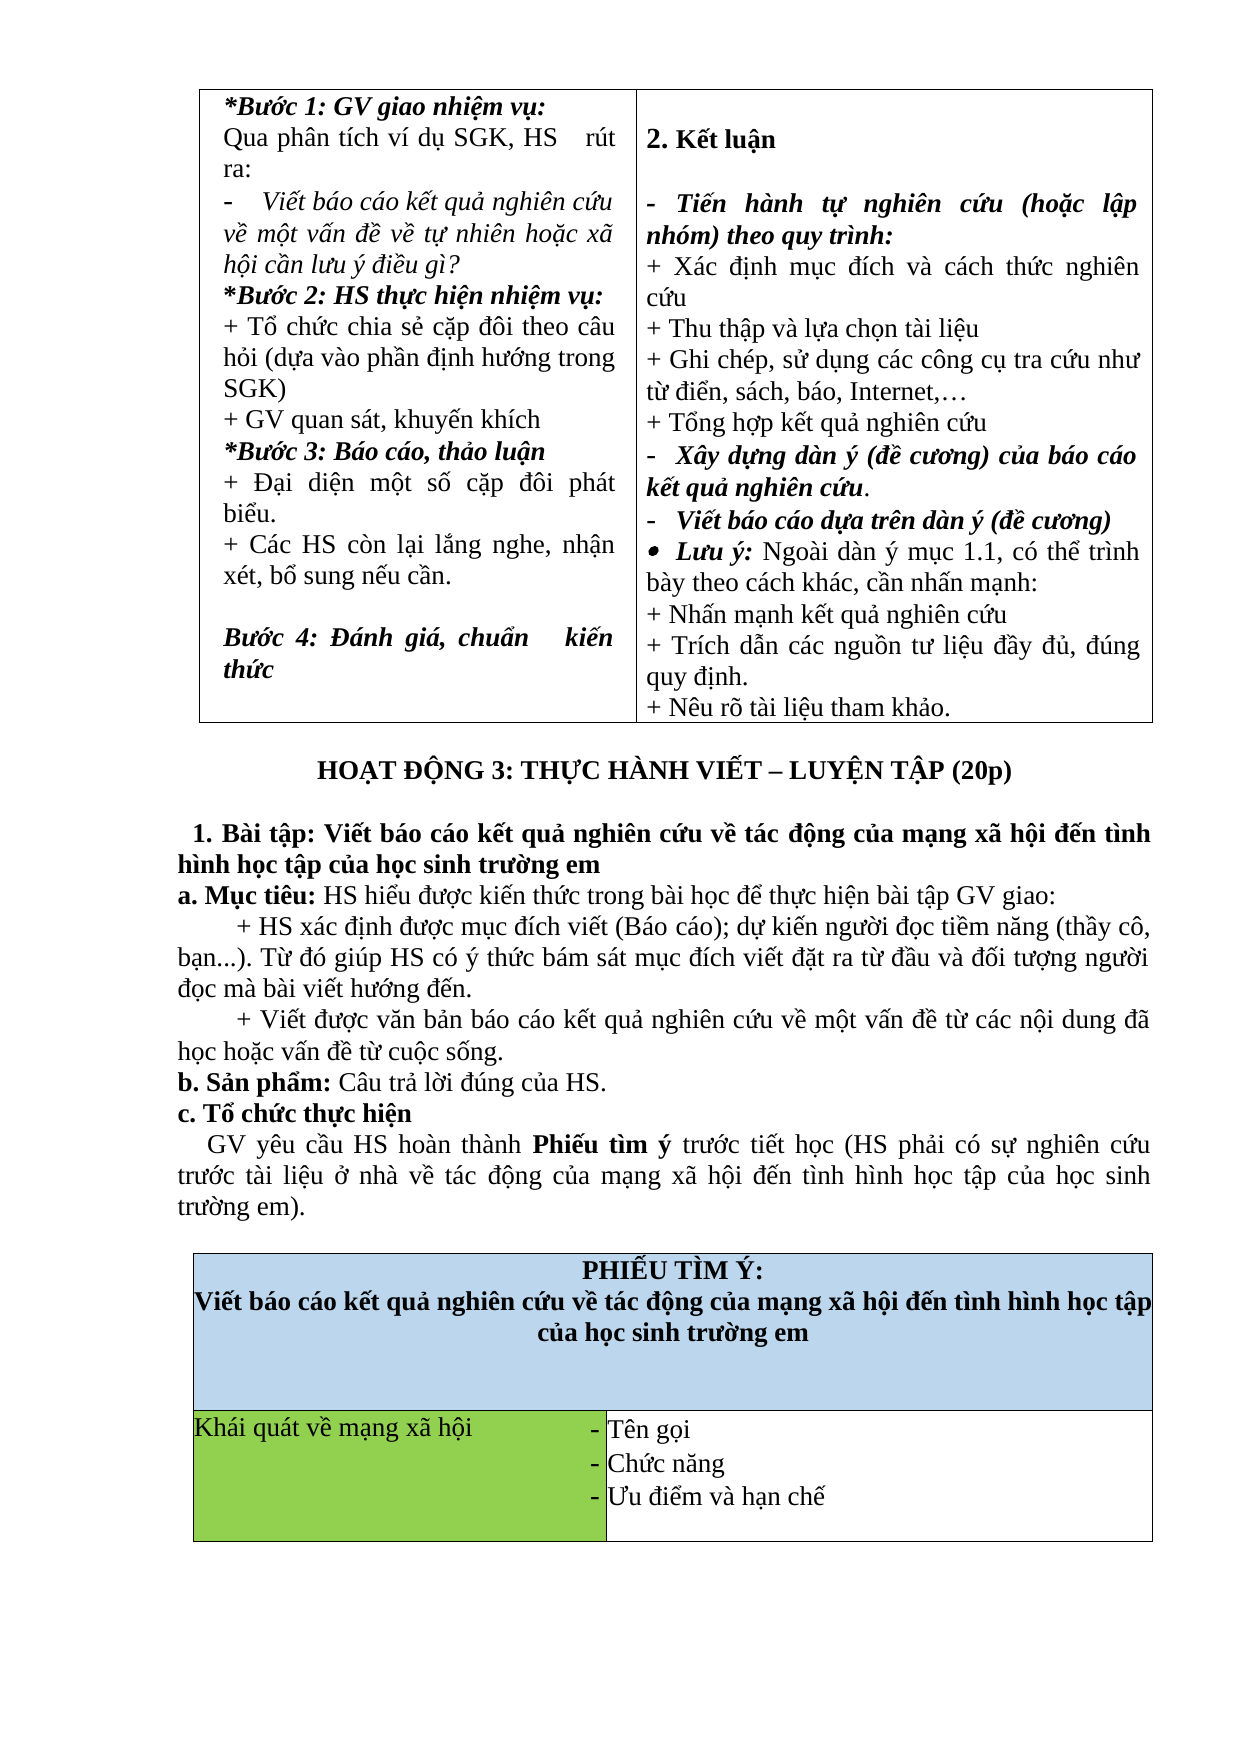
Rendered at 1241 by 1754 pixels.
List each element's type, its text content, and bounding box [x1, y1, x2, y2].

table_header PHIẾU TÌM Ý: Viết báo cáo kết quả nghiên cứu về tác động của mạng xã hội đến tình hình học tập của học sinh trường em [194, 1254, 1152, 1410]
list c. Tổ chức thực hiện [177, 1097, 1152, 1128]
table_cell Khái quát về mạng xã hội [194, 1411, 606, 1541]
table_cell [637, 90, 1152, 722]
text a. Mục tiêu: HS hiểu được kiến thức trong bài học để thực hiện bài tập GV giao: [177, 879, 1152, 910]
text + HS xác định được mục đích viết (Báo cáo); dự kiến người đọc tiềm năng (thầy cô, bạn...). Từ đó giúp HS có ý thức bám sát mục đích viết đặt ra từ đầu và đối tượng người đọc mà bài viết hướng đến. [177, 910, 1152, 1004]
list b. Sản phẩm: Câu trả lời đúng của HS. [177, 1066, 1152, 1097]
text + Viết được văn bản báo cáo kết quả nghiên cứu về một vấn đề từ các nội dung đã học hoặc vấn đề từ cuộc sống. [177, 1004, 1152, 1066]
text HOẠT ĐỘNG 3: THỰC HÀNH VIẾT – LUYỆN TẬP (20p) [177, 754, 1152, 786]
list GV yêu cầu HS hoàn thành Phiếu tìm ý trước tiết học (HS phải có sự nghiên cứu trước tài liệu ở nhà về tác động của mạng xã hội đến tình hình học tập của học sinh trường em). [177, 1128, 1152, 1222]
table_cell Tên gọi Chức năng Ưu điểm và hạn chế [607, 1411, 1152, 1541]
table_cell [200, 90, 636, 722]
list Bài tập: Viết báo cáo kết quả nghiên cứu về tác động của mạng xã hội đến tình hình học tập của học sinh trường em [177, 817, 1152, 879]
